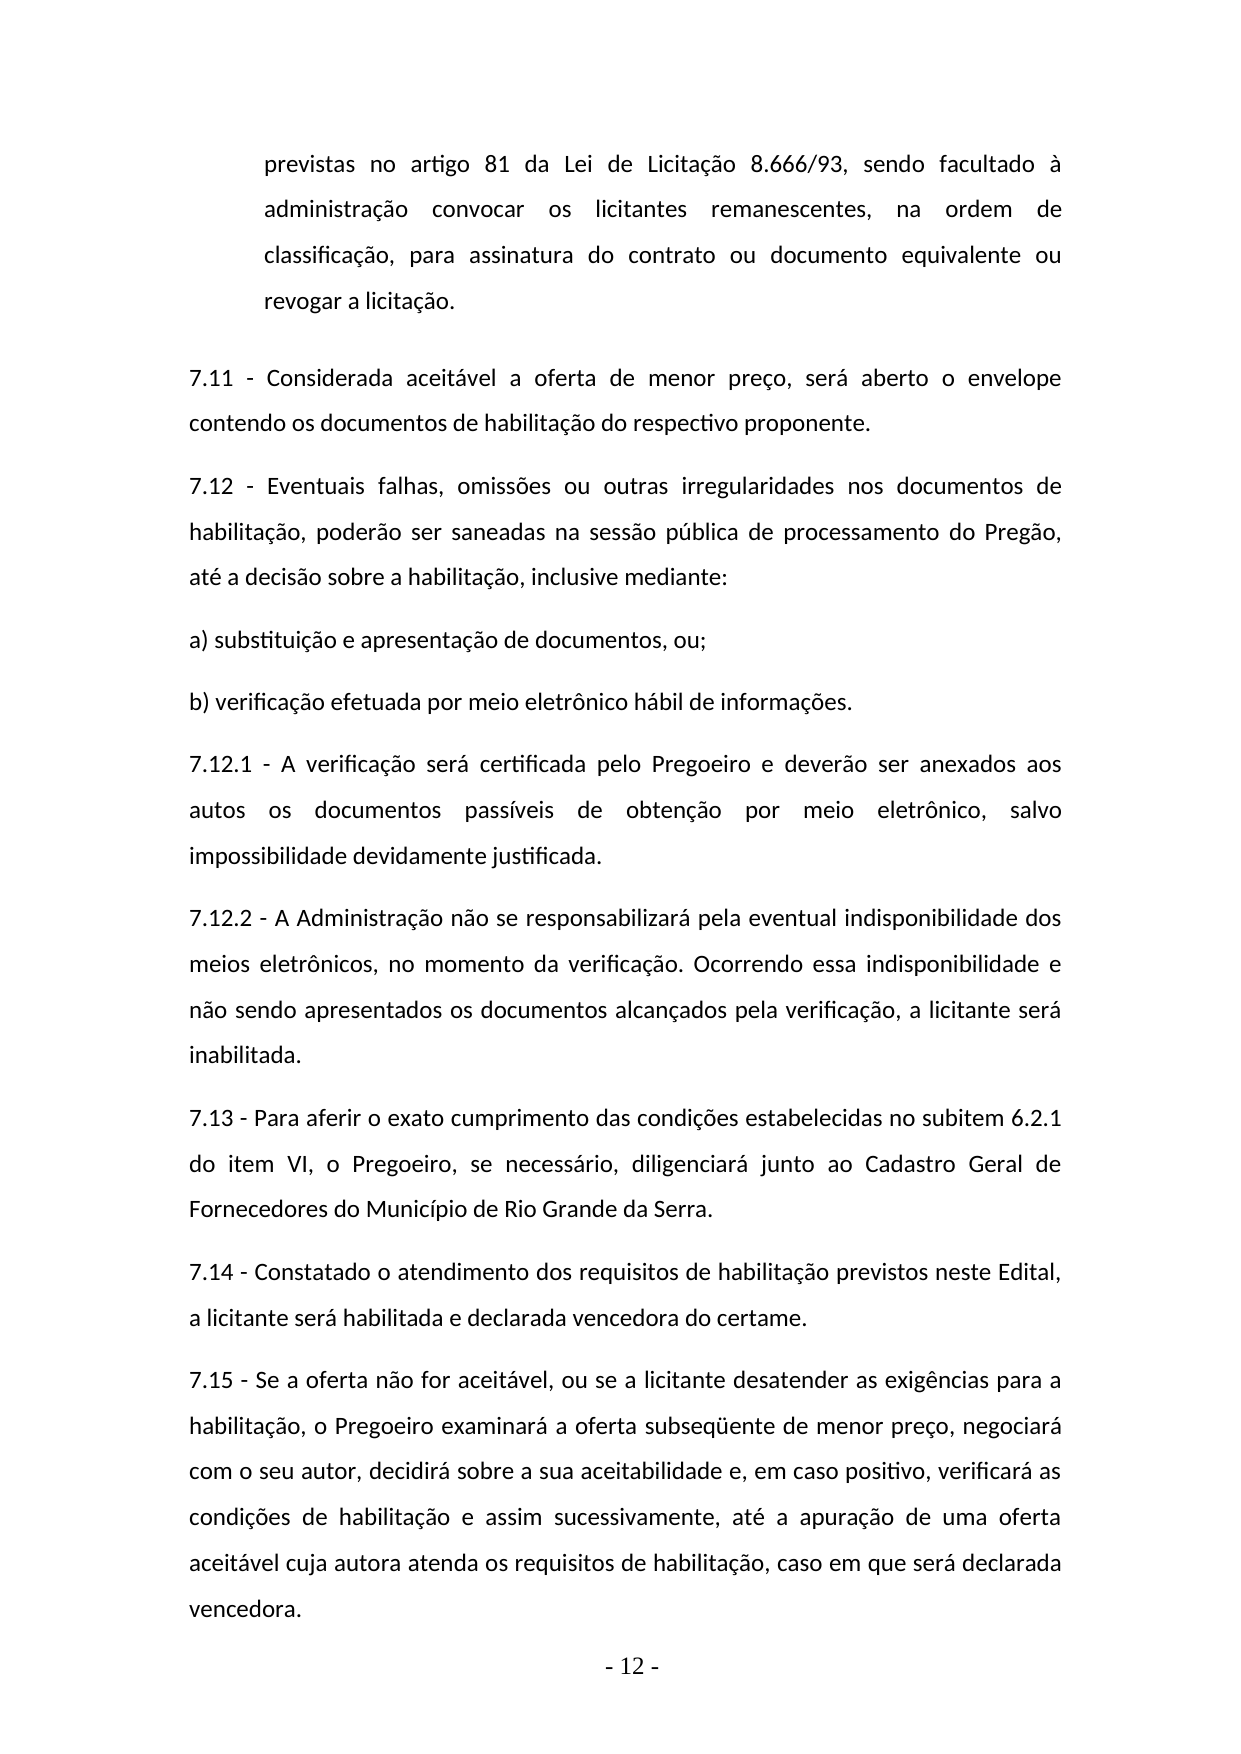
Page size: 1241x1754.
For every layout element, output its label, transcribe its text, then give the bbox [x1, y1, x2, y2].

text 7.12.1 - A verificação será certificada pelo Pregoeiro e deverão ser anexados aos autos os documentos passíveis de obtenção por meio eletrônico, salvo impossibilidade devidamente justificada. [189, 749, 1063, 871]
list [226, 148, 1063, 315]
text a) substituição e apresentação de documentos, ou; [189, 624, 1063, 654]
text 7.12 - Eventuais falhas, omissões ou outras irregularidades nos documentos de habilitação, poderão ser saneadas na sessão pública de processamento do Pregão, até a decisão sobre a habilitação, inclusive mediante: [189, 470, 1063, 592]
text 7.12.2 - A Administração não se responsabilizará pela eventual indisponibilidade dos meios eletrônicos, no momento da verificação. Ocorrendo essa indisponibilidade e não sendo apresentados os documentos alcançados pela verificação, a licitante será inabilitada. [189, 902, 1063, 1070]
text b) verificação efetuada por meio eletrônico hábil de informações. [189, 686, 1063, 717]
text 7.11 - Considerada aceitável a oferta de menor preço, será aberto o envelope contendo os documentos de habilitação do respectivo proponente. [189, 362, 1063, 438]
text 7.15 - Se a oferta não for aceitável, ou se a licitante desatender as exigências para a habilitação, o Pregoeiro examinará a oferta subseqüente de menor preço, negociará com o seu autor, decidirá sobre a sua aceitabilidade e, em caso positivo, verificará as condições de habilitação e assim sucessivamente, até a apuração de uma oferta aceitável cuja autora atenda os requisitos de habilitação, caso em que será declarada vencedora. [189, 1364, 1063, 1623]
text 7.14 - Constatado o atendimento dos requisitos de habilitação previstos neste Edital, a licitante será habilitada e declarada vencedora do certame. [189, 1256, 1063, 1332]
text 7.13 - Para aferir o exato cumprimento das condições estabelecidas no subitem 6.2.1 do item VI, o Pregoeiro, se necessário, diligenciará junto ao Cadastro Geral de Fornecedores do Município de Rio Grande da Serra. [189, 1102, 1063, 1224]
